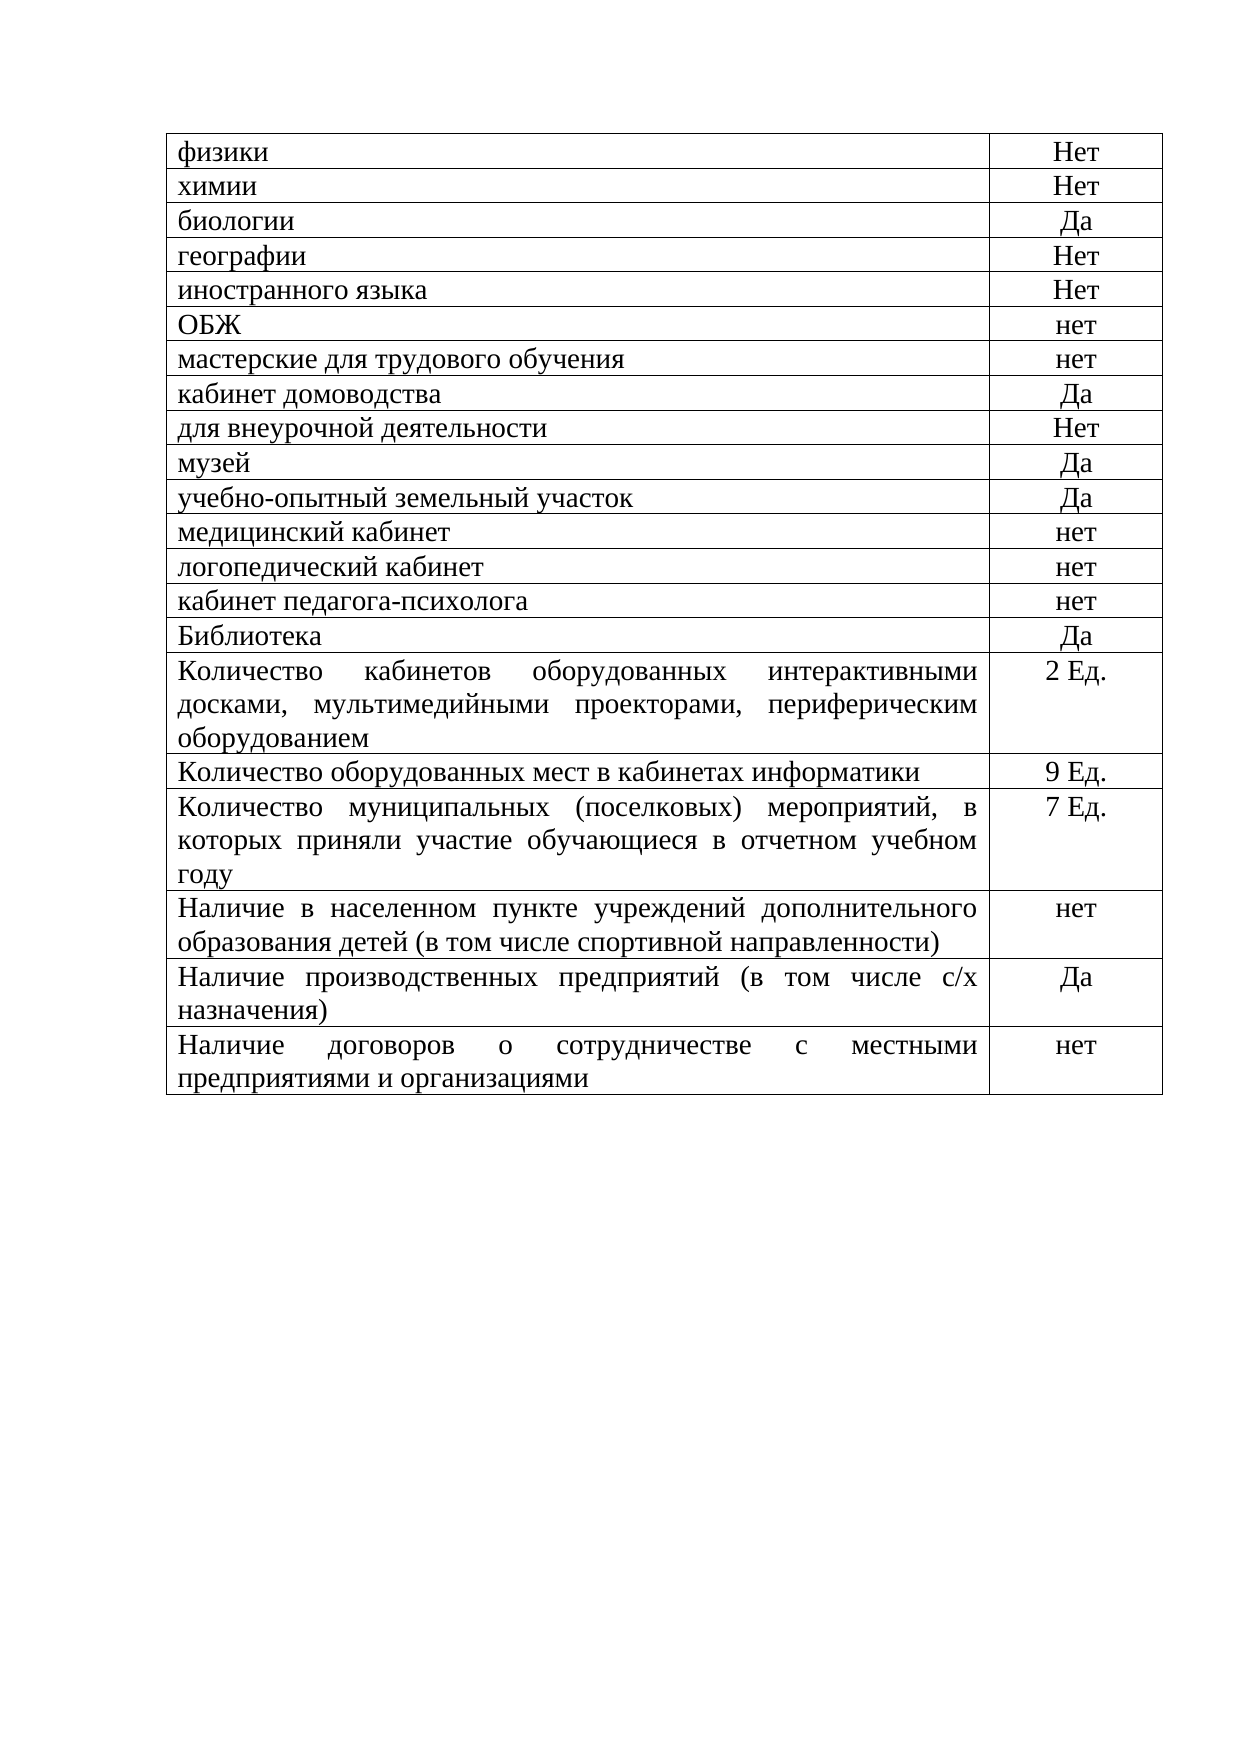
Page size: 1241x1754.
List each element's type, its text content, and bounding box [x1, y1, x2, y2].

table_cell Нет [990, 272, 1162, 306]
table_cell 2 Ед. [990, 653, 1162, 753]
table_cell нет [990, 307, 1162, 340]
table_cell Количество муниципальных (поселковых) мероприятий, в которых приняли участие обучающиеся в отчетном учебном году [167, 789, 989, 889]
table_cell биологии [167, 203, 989, 237]
table_cell логопедический кабинет [167, 549, 989, 582]
table_cell музей [167, 445, 989, 479]
table_cell Да [990, 445, 1162, 479]
table_cell иностранного языка [167, 272, 989, 306]
table_cell Нет [990, 134, 1162, 167]
table_cell для внеурочной деятельности [167, 411, 989, 444]
table_cell ОБЖ [167, 307, 989, 340]
table_cell Нет [990, 238, 1162, 271]
table_cell нет [990, 549, 1162, 582]
table_cell нет [990, 1027, 1162, 1094]
table_cell Да [990, 959, 1162, 1026]
table_cell Да [990, 480, 1162, 513]
table_cell нет [990, 584, 1162, 617]
table_cell нет [990, 891, 1162, 958]
table_cell кабинет домоводства [167, 376, 989, 409]
table_cell физики [167, 134, 989, 167]
table_cell мастерские для трудового обучения [167, 341, 989, 375]
table_cell кабинет педагога-психолога [167, 584, 989, 617]
table_cell нет [990, 341, 1162, 375]
table_cell Нет [990, 169, 1162, 202]
table_cell Нет [990, 411, 1162, 444]
table_cell Количество оборудованных мест в кабинетах информатики [167, 754, 989, 788]
table_cell географии [167, 238, 989, 271]
table_cell Да [990, 376, 1162, 409]
table_cell учебно-опытный земельный участок [167, 480, 989, 513]
table_cell 9 Ед. [990, 754, 1162, 788]
table_cell Наличие производственных предприятий (в том числе с/х назначения) [167, 959, 989, 1026]
table_cell Наличие договоров о сотрудничестве с местными предприятиями и организациями [167, 1027, 989, 1094]
table_cell 7 Ед. [990, 789, 1162, 889]
table_cell Количество кабинетов оборудованных интерактивными досками, мультимедийными проекторами, периферическим оборудованием [167, 653, 989, 753]
table_cell Наличие в населенном пункте учреждений дополнительного образования детей (в том числе спортивной направленности) [167, 891, 989, 958]
table_cell химии [167, 169, 989, 202]
table_cell медицинский кабинет [167, 514, 989, 548]
table_cell нет [990, 514, 1162, 548]
table_cell Да [990, 618, 1162, 652]
table_cell Библиотека [167, 618, 989, 652]
table_cell Да [990, 203, 1162, 237]
